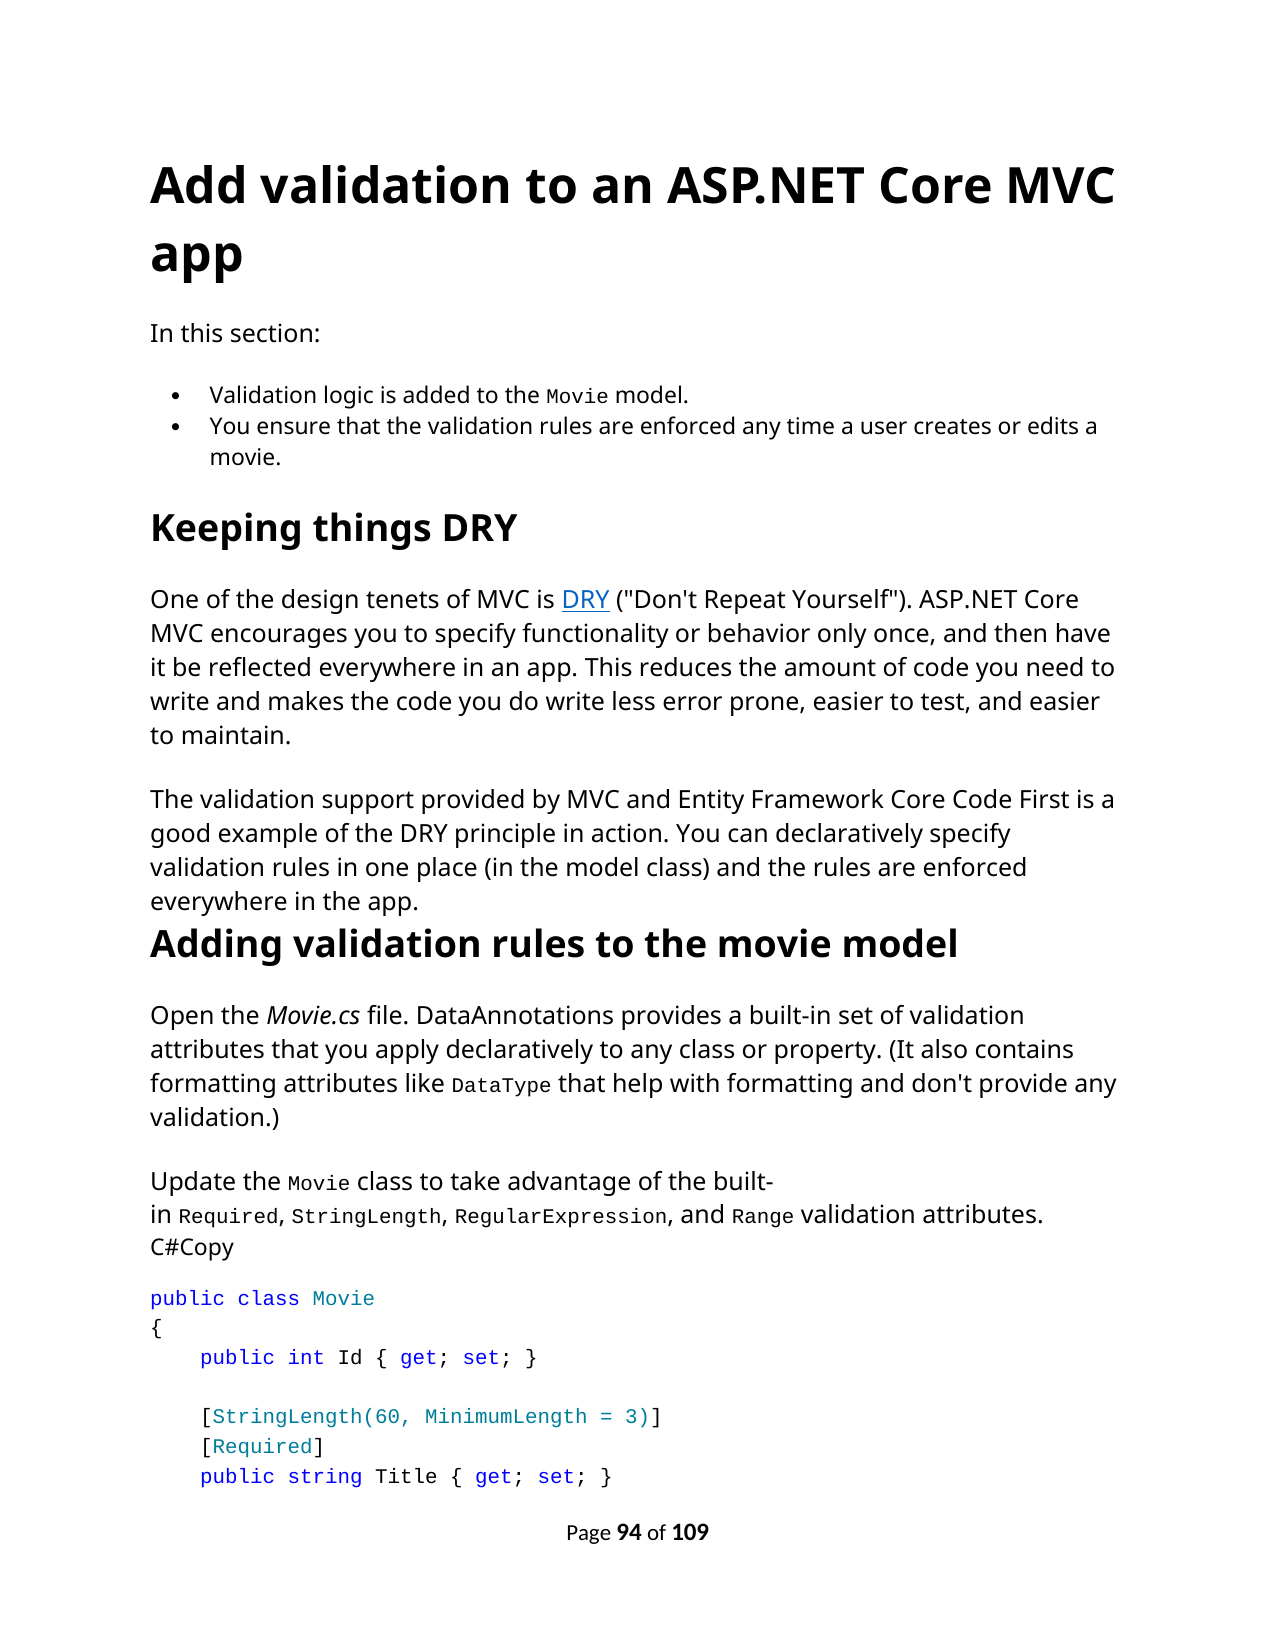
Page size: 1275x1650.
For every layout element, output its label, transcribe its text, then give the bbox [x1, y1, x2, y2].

text [Required] [150, 1430, 1125, 1460]
text Update the Movie class to take advantage of the built-in Required, StringLength, RegularExpression, and Range validation attributes. [150, 1163, 1125, 1231]
text [StringLength(60, MinimumLength = 3)] [150, 1400, 1125, 1430]
subtitle Add validation to an ASP.NET Core MVC app [150, 150, 1125, 286]
subtitle Keeping things DRY [150, 502, 1125, 553]
text The validation support provided by MVC and Entity Framework Core Code First is a good example of the DRY principle in action. You can declaratively specify validation rules in one place (in the model class) and the rules are enforced everywhere in the app. [150, 781, 1125, 917]
text public int Id { get; set; } [150, 1341, 1125, 1371]
text One of the design tenets of MVC is DRY ("Don't Repeat Yourself"). ASP.NET Core MVC encourages you to specify functionality or behavior only once, and then have it be reflected everywhere in an app. This reduces the amount of code you need to write and makes the code you do write less error prone, easier to test, and easier to maintain. [150, 582, 1125, 752]
text public class Movie [150, 1282, 1125, 1311]
list Validation logic is added to the Movie model. [172, 379, 1125, 410]
text { [150, 1311, 1125, 1341]
text In this section: [150, 315, 1125, 349]
list You ensure that the validation rules are enforced any time a user creates or edits a movie. [172, 410, 1125, 472]
text public string Title { get; set; } [150, 1460, 1125, 1489]
subtitle Adding validation rules to the movie model [150, 917, 1125, 968]
text C#Copy [150, 1231, 1125, 1262]
text Open the Movie.cs file. DataAnnotations provides a built-in set of validation attributes that you apply declaratively to any class or property. (It also contains formatting attributes like DataType that help with formatting and don't provide any validation.) [150, 998, 1125, 1134]
